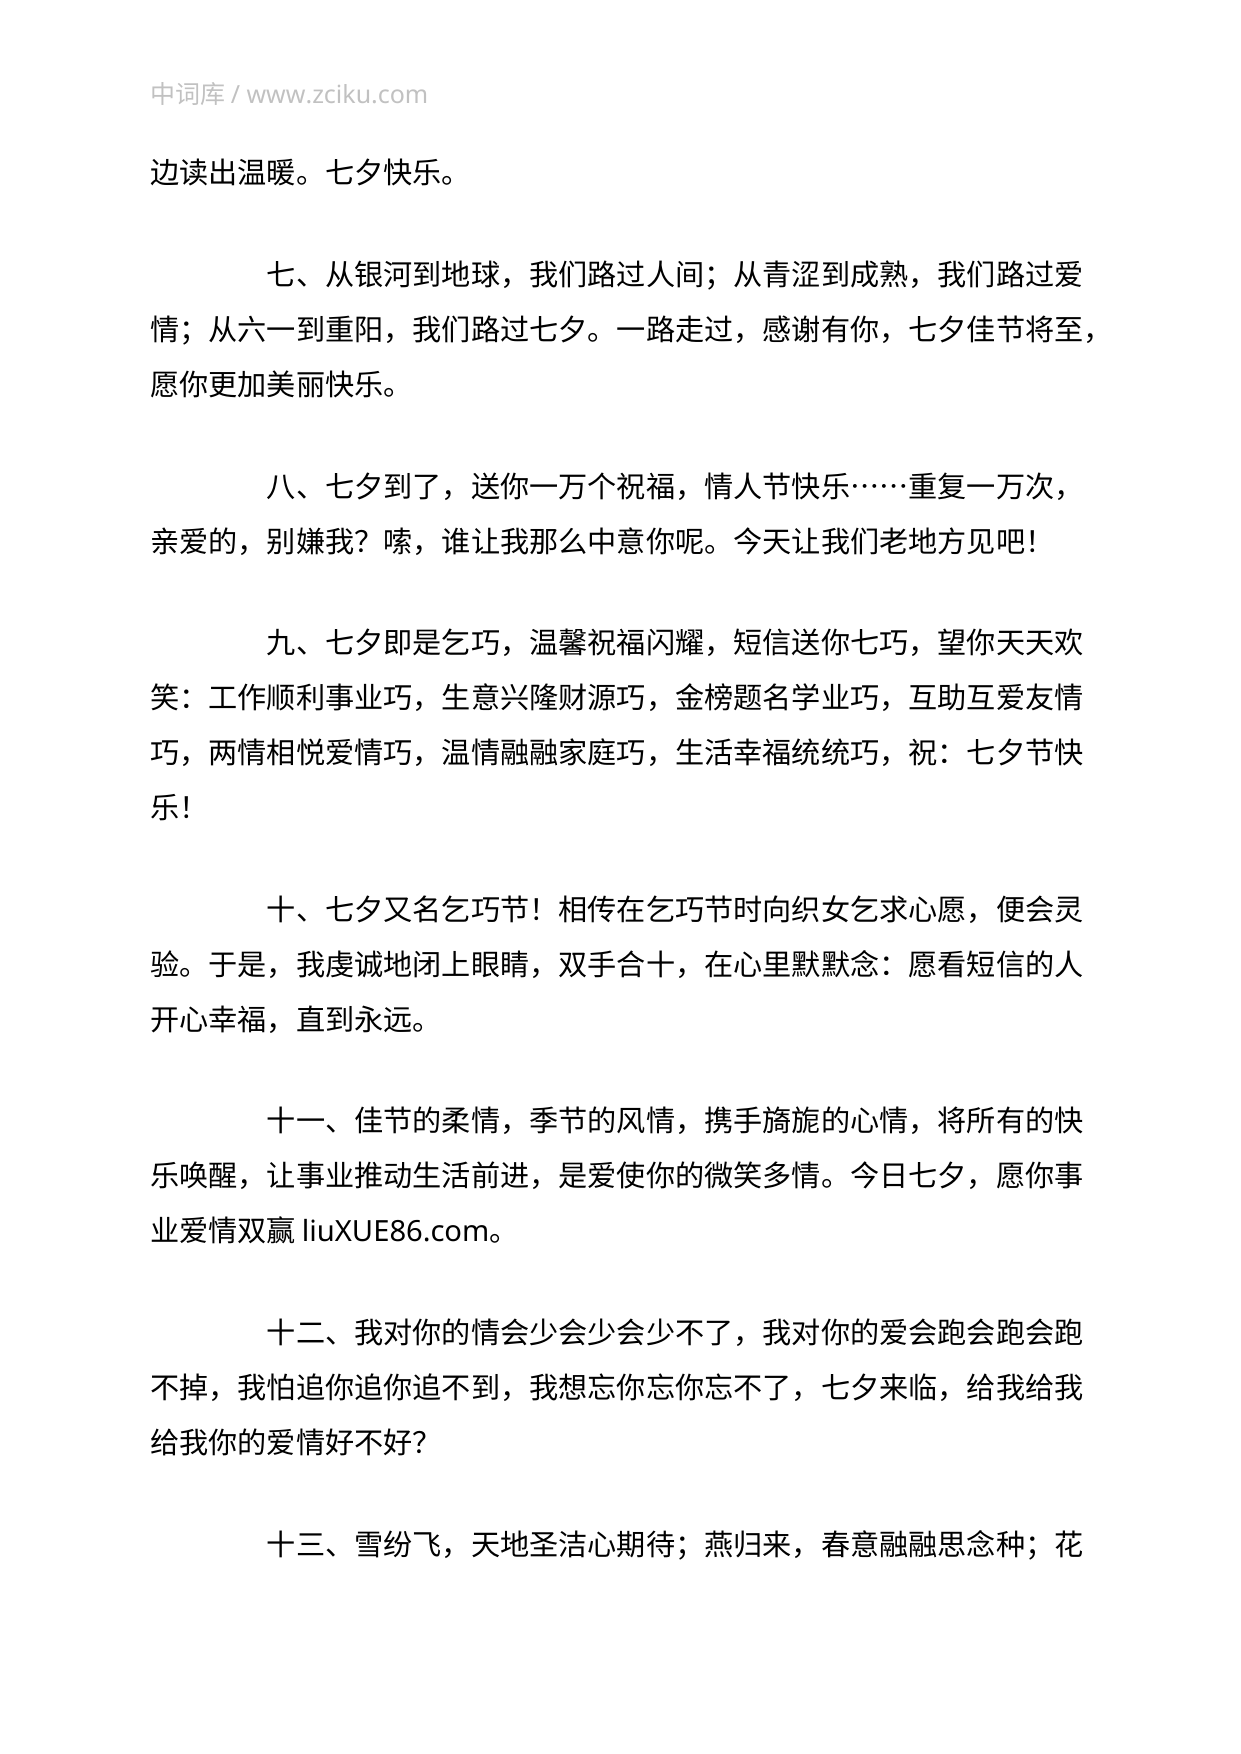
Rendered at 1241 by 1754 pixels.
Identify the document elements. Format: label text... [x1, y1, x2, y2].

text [150, 1521, 1090, 1564]
text 十二、我对你的情会少会少会少不了，我对你的爱会跑会跑会跑不掉，我怕追你追你追不到，我想忘你忘你忘不了，七夕来临，给我给我给我你的爱情好不好？ [150, 1310, 1090, 1462]
text 七、从银河到地球，我们路过人间；从青涩到成熟，我们路过爱情；从六一到重阳，我们路过七夕。一路走过，感谢有你，七夕佳节将至，愿你更加美丽快乐。 [150, 252, 1090, 404]
text 十、七夕又名乞巧节！相传在乞巧节时向织女乞求心愿，便会灵验。于是，我虔诚地闭上眼睛，双手合十，在心里默默念：愿看短信的人开心幸福，直到永远。 [150, 886, 1090, 1038]
text 十一、佳节的柔情，季节的风情，携手旖旎的心情，将所有的快乐唤醒，让事业推动生活前进，是爱使你的微笑多情。今日七夕，愿你事业爱情双赢liuXUE86.com。 [150, 1098, 1090, 1250]
text 九、七夕即是乞巧，温馨祝福闪耀，短信送你七巧，望你天天欢笑：工作顺利事业巧，生意兴隆财源巧，金榜题名学业巧，互助互爱友情巧，两情相悦爱情巧，温情融融家庭巧，生活幸福统统巧，祝：七夕节快乐！ [150, 620, 1090, 827]
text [150, 150, 1090, 192]
text 八、七夕到了，送你一万个祝福，情人节快乐……重复一万次，亲爱的，别嫌我？嗦，谁让我那么中意你呢。今天让我们老地方见吧！ [150, 463, 1090, 561]
